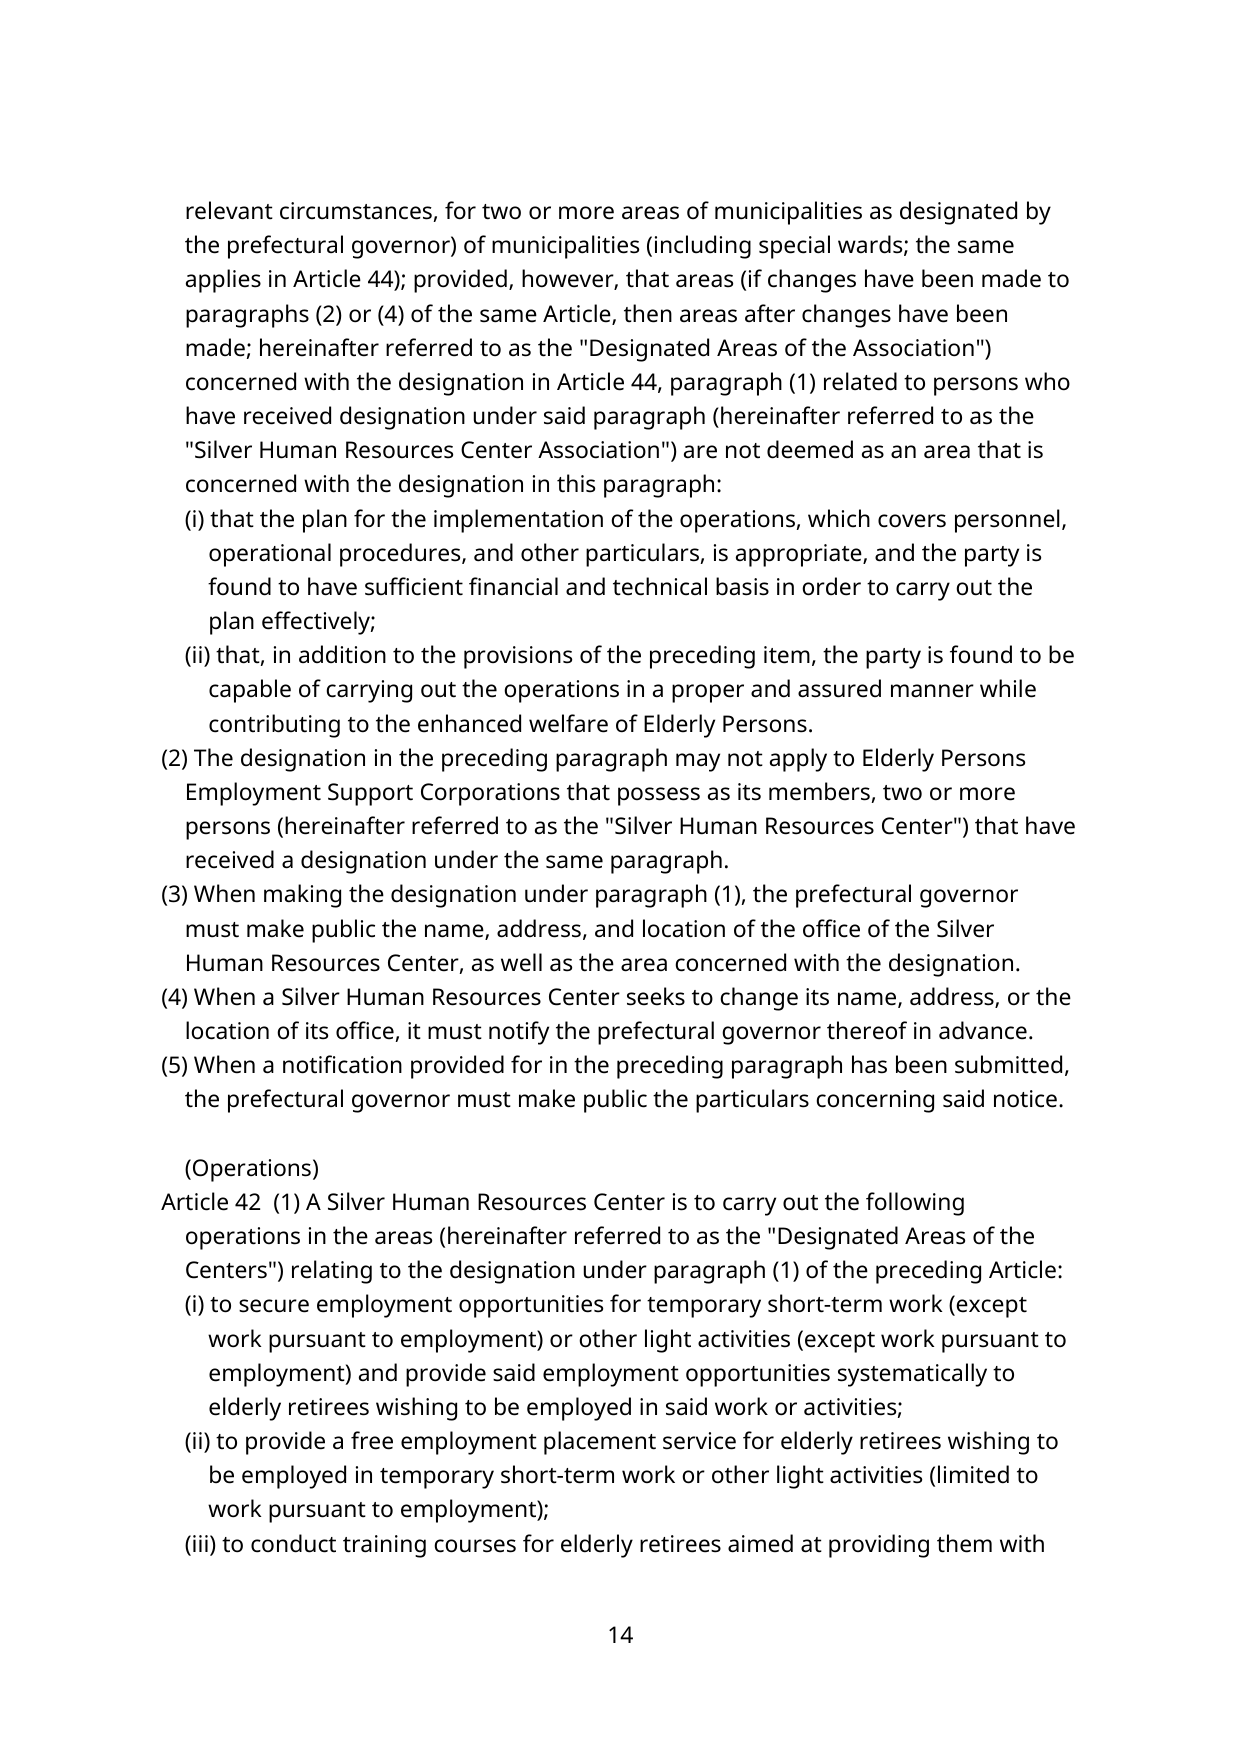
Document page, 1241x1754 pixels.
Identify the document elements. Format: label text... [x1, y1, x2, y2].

text (ii) that, in addition to the provisions of the preceding item, the party is found to be capable of carrying out the operations in a proper and assured manner while contributing to the enhanced welfare of Elderly Persons. [184, 638, 1079, 740]
text (i) to secure employment opportunities for temporary short-term work (except work pursuant to employment) or other light activities (except work pursuant to employment) and provide said employment opportunities systematically to elderly retirees wishing to be employed in said work or activities; [184, 1287, 1079, 1424]
text (Operations) [184, 1150, 1079, 1184]
text (ii) to provide a free employment placement service for elderly retirees wishing to be employed in temporary short-term work or other light activities (limited to work pursuant to employment); [184, 1424, 1079, 1526]
text (2) The designation in the preceding paragraph may not apply to Elderly Persons Employment Support Corporations that possess as its members, two or more persons (hereinafter referred to as the "Silver Human Resources Center") that have received a designation under the same paragraph. [161, 740, 1079, 877]
text (4) When a Silver Human Resources Center seeks to change its name, address, or the location of its office, it must notify the prefectural governor thereof in advance. [161, 979, 1079, 1048]
text Article 42 (1) A Silver Human Resources Center is to carry out the following operations in the areas (hereinafter referred to as the "Designated Areas of the Centers") relating to the designation under paragraph (1) of the preceding Article: [161, 1184, 1079, 1287]
text (i) that the plan for the implementation of the operations, which covers personnel, operational procedures, and other particulars, is appropriate, and the party is found to have sufficient financial and technical basis in order to carry out the plan effectively; [184, 501, 1079, 638]
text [161, 194, 1079, 501]
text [184, 1526, 1079, 1560]
text (3) When making the designation under paragraph (1), the prefectural governor must make public the name, address, and location of the office of the Silver Human Resources Center, as well as the area concerned with the designation. [161, 877, 1079, 979]
text (5) When a notification provided for in the preceding paragraph has been submitted, the prefectural governor must make public the particulars concerning said notice. [161, 1048, 1079, 1116]
